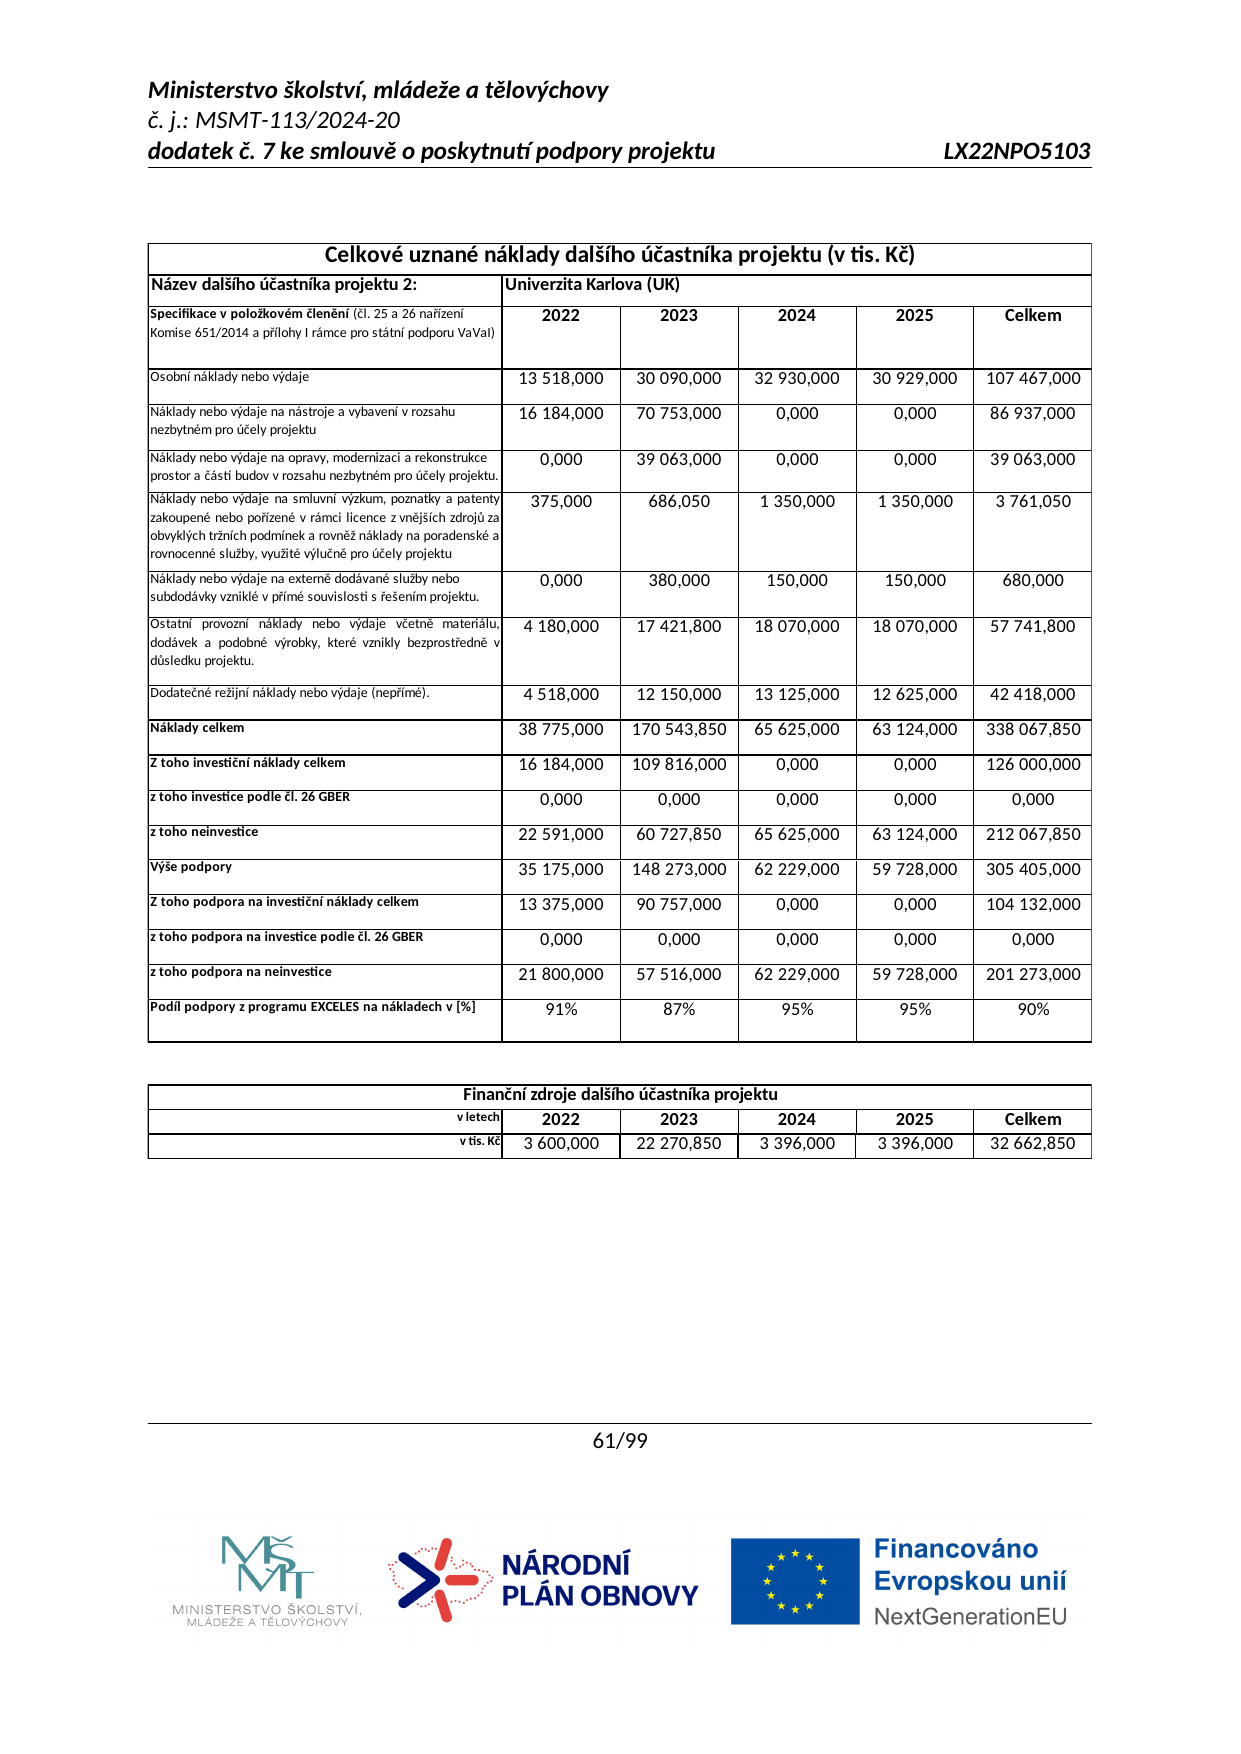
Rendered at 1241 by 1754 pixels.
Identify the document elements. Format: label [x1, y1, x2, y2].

picture [147, 1510, 1093, 1652]
